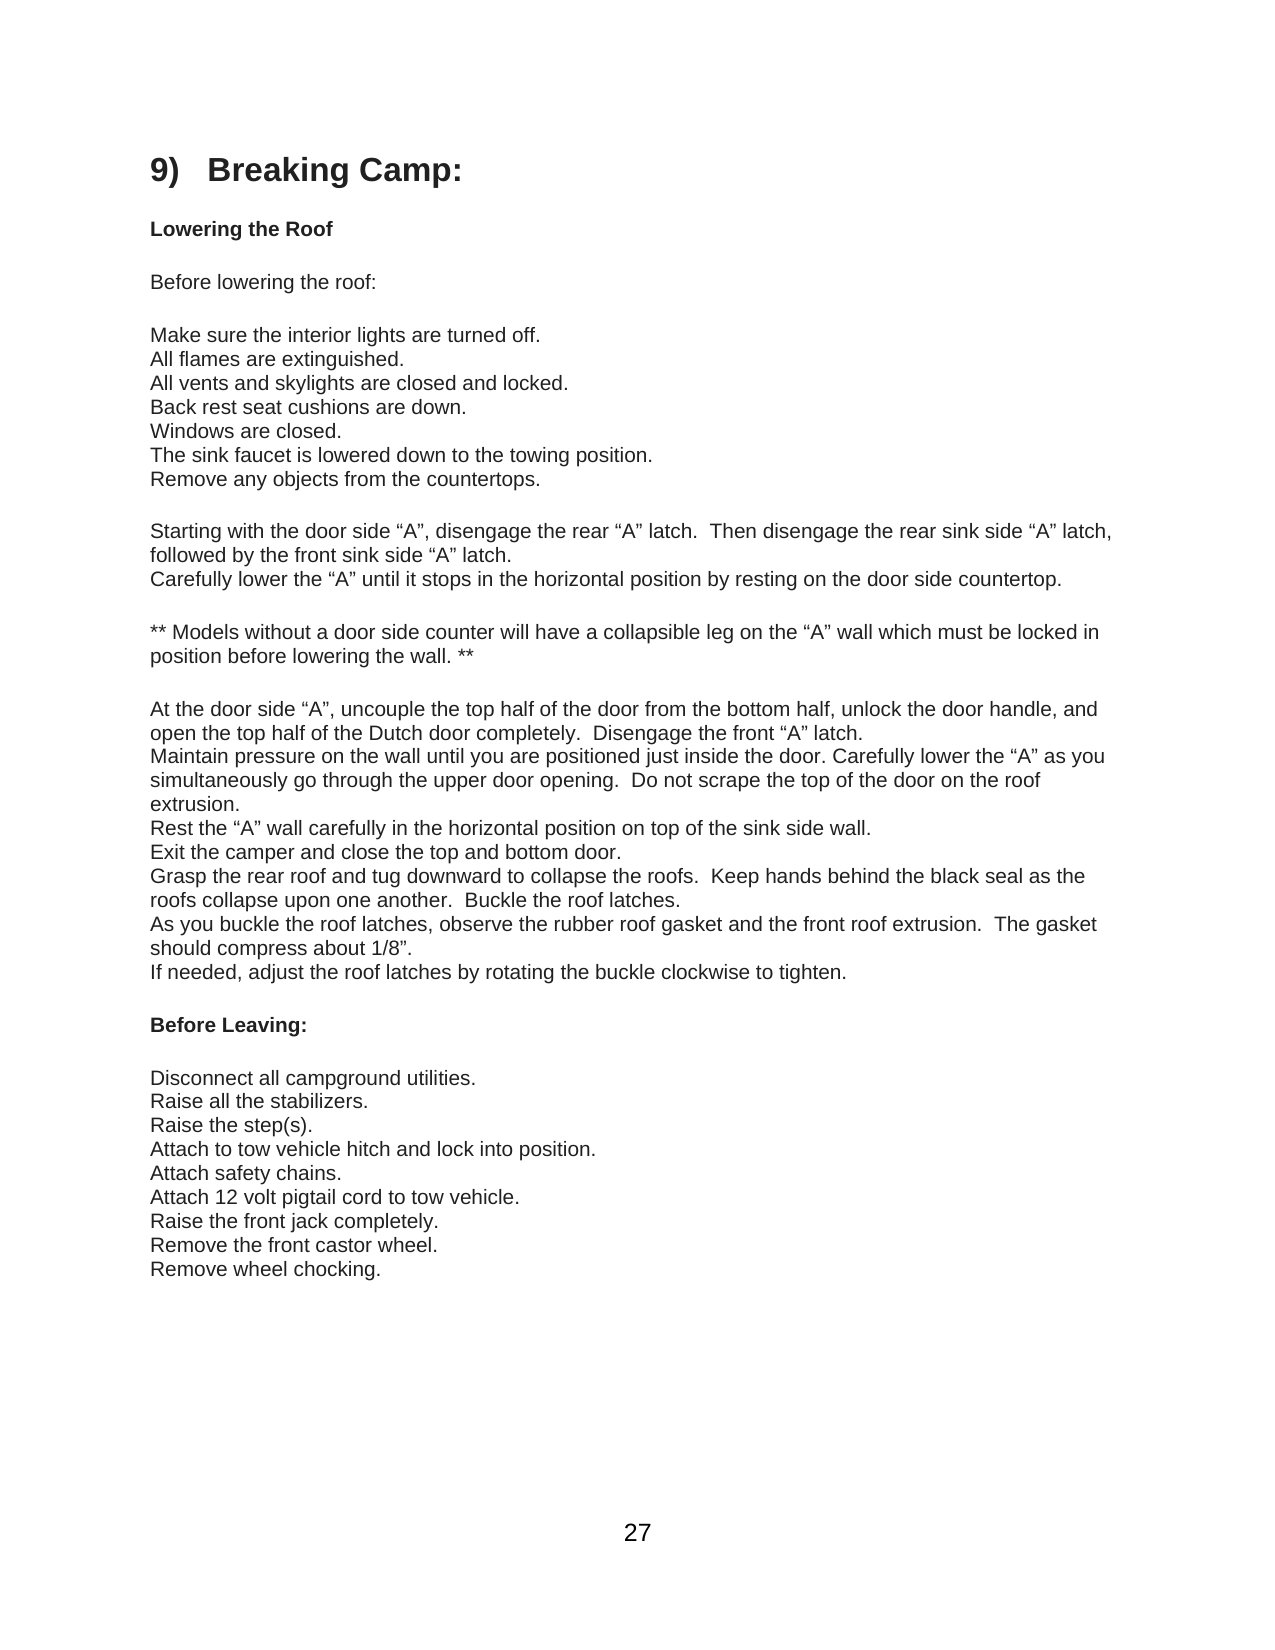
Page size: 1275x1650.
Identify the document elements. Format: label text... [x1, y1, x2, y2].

text Back rest seat cushions are down. [150, 394, 1125, 418]
text Raise the step(s). [150, 1113, 1125, 1137]
text Before Leaving: [150, 1013, 1125, 1037]
text Disconnect all campground utilities. [150, 1065, 1125, 1089]
text Remove any objects from the countertops. [150, 466, 1125, 490]
text As you buckle the roof latches, observe the rubber roof gasket and the front roof extrusion. The gasket should compress about 1/8”. [150, 912, 1125, 960]
text Attach 12 volt pigtail cord to tow vehicle. [150, 1185, 1125, 1209]
text 9) Breaking Camp: [150, 150, 1125, 188]
text All flames are extinguished. [150, 347, 1125, 371]
text Grasp the rear roof and tug downward to collapse the roofs. Keep hands behind the black seal as the roofs collapse upon one another. Buckle the roof latches. [150, 864, 1125, 912]
text Windows are closed. [150, 418, 1125, 442]
text ** Models without a door side counter will have a collapsible leg on the “A” wall which must be locked in position before lowering the wall. ** [150, 620, 1125, 668]
text Raise the front jack completely. [150, 1209, 1125, 1233]
text Carefully lower the “A” until it stops in the horizontal position by resting on the door side countertop. [150, 567, 1125, 591]
text The sink faucet is lowered down to the towing position. [150, 442, 1125, 466]
text All vents and skylights are closed and locked. [150, 371, 1125, 394]
text Make sure the interior lights are turned off. [150, 323, 1125, 347]
text Attach safety chains. [150, 1161, 1125, 1185]
text At the door side “A”, uncouple the top half of the door from the bottom half, unlock the door handle, and open the top half of the Dutch door completely. Disengage the front “A” latch. [150, 696, 1125, 744]
text Before lowering the roof: [150, 270, 1125, 294]
text Raise all the stabilizers. [150, 1089, 1125, 1113]
text Remove wheel chocking. [150, 1257, 1125, 1281]
text Starting with the door side “A”, disengage the rear “A” latch. Then disengage the rear sink side “A” latch, followed by the front sink side “A” latch. [150, 519, 1125, 567]
text If needed, adjust the roof latches by rotating the buckle clockwise to tighten. [150, 960, 1125, 984]
text Maintain pressure on the wall until you are positioned just inside the door. Carefully lower the “A” as you simultaneously go through the upper door opening. Do not scrape the top of the door on the roof extrusion. [150, 744, 1125, 816]
text Lowering the Roof [150, 217, 1125, 241]
text Attach to tow vehicle hitch and lock into position. [150, 1137, 1125, 1161]
text Rest the “A” wall carefully in the horizontal position on top of the sink side wall. [150, 816, 1125, 840]
text Remove the front castor wheel. [150, 1233, 1125, 1257]
text Exit the camper and close the top and bottom door. [150, 840, 1125, 864]
